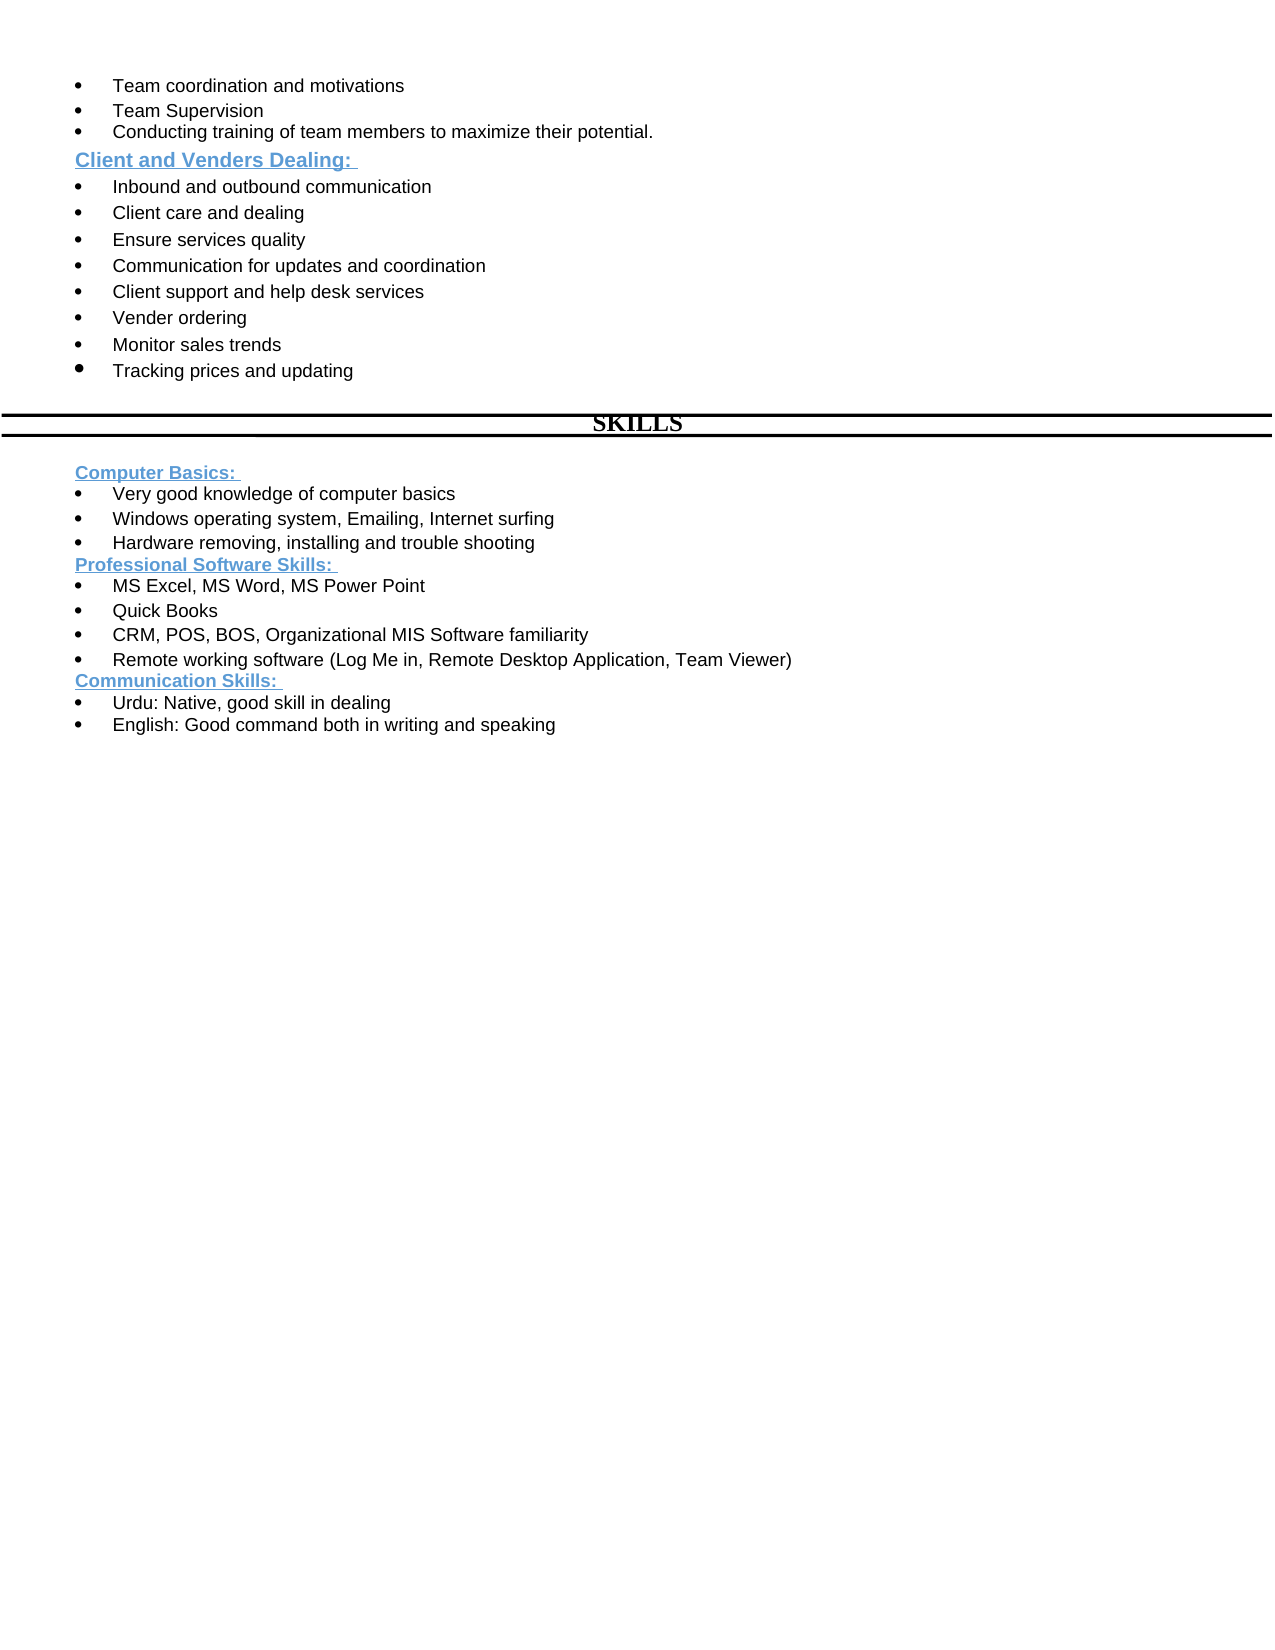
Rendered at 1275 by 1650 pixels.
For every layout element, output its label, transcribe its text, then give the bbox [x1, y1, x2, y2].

list CRM, POS, BOS, Organizational MIS Software familiarity [75, 624, 1200, 646]
list Vender ordering [75, 307, 1200, 329]
list Windows operating system, Emailing, Internet surfing [75, 507, 1200, 529]
list Team coordination and motivations [75, 75, 1200, 97]
list English: Good command both in writing and speaking [75, 713, 1200, 735]
list Very good knowledge of computer basics [75, 483, 1200, 505]
list Hardware removing, installing and trouble shooting [75, 532, 1200, 554]
list Conducting training of team members to maximize their potential. [75, 121, 1200, 143]
list Team Supervision [75, 99, 1200, 121]
text Professional Software Skills: [75, 554, 1200, 575]
list Communication for updates and coordination [75, 255, 1200, 276]
list Urdu: Native, good skill in dealing [75, 692, 1200, 713]
text Client and Venders Dealing: [75, 147, 1200, 171]
list Tracking prices and updating [75, 360, 1200, 383]
text Computer Basics: [75, 461, 1200, 483]
list Ensure services quality [75, 228, 1200, 250]
list Client support and help desk services [75, 281, 1200, 303]
list Quick Books [75, 600, 1200, 621]
list Monitor sales trends [75, 333, 1200, 355]
text Communication Skills: [75, 670, 1200, 692]
list Inbound and outbound communication [75, 176, 1200, 198]
list Client care and dealing [75, 202, 1200, 224]
list Remote working software (Log Me in, Remote Desktop Application, Team Viewer) [75, 649, 1200, 670]
list MS Excel, MS Word, MS Power Point [75, 575, 1200, 597]
text SKILLS [75, 417, 1200, 433]
